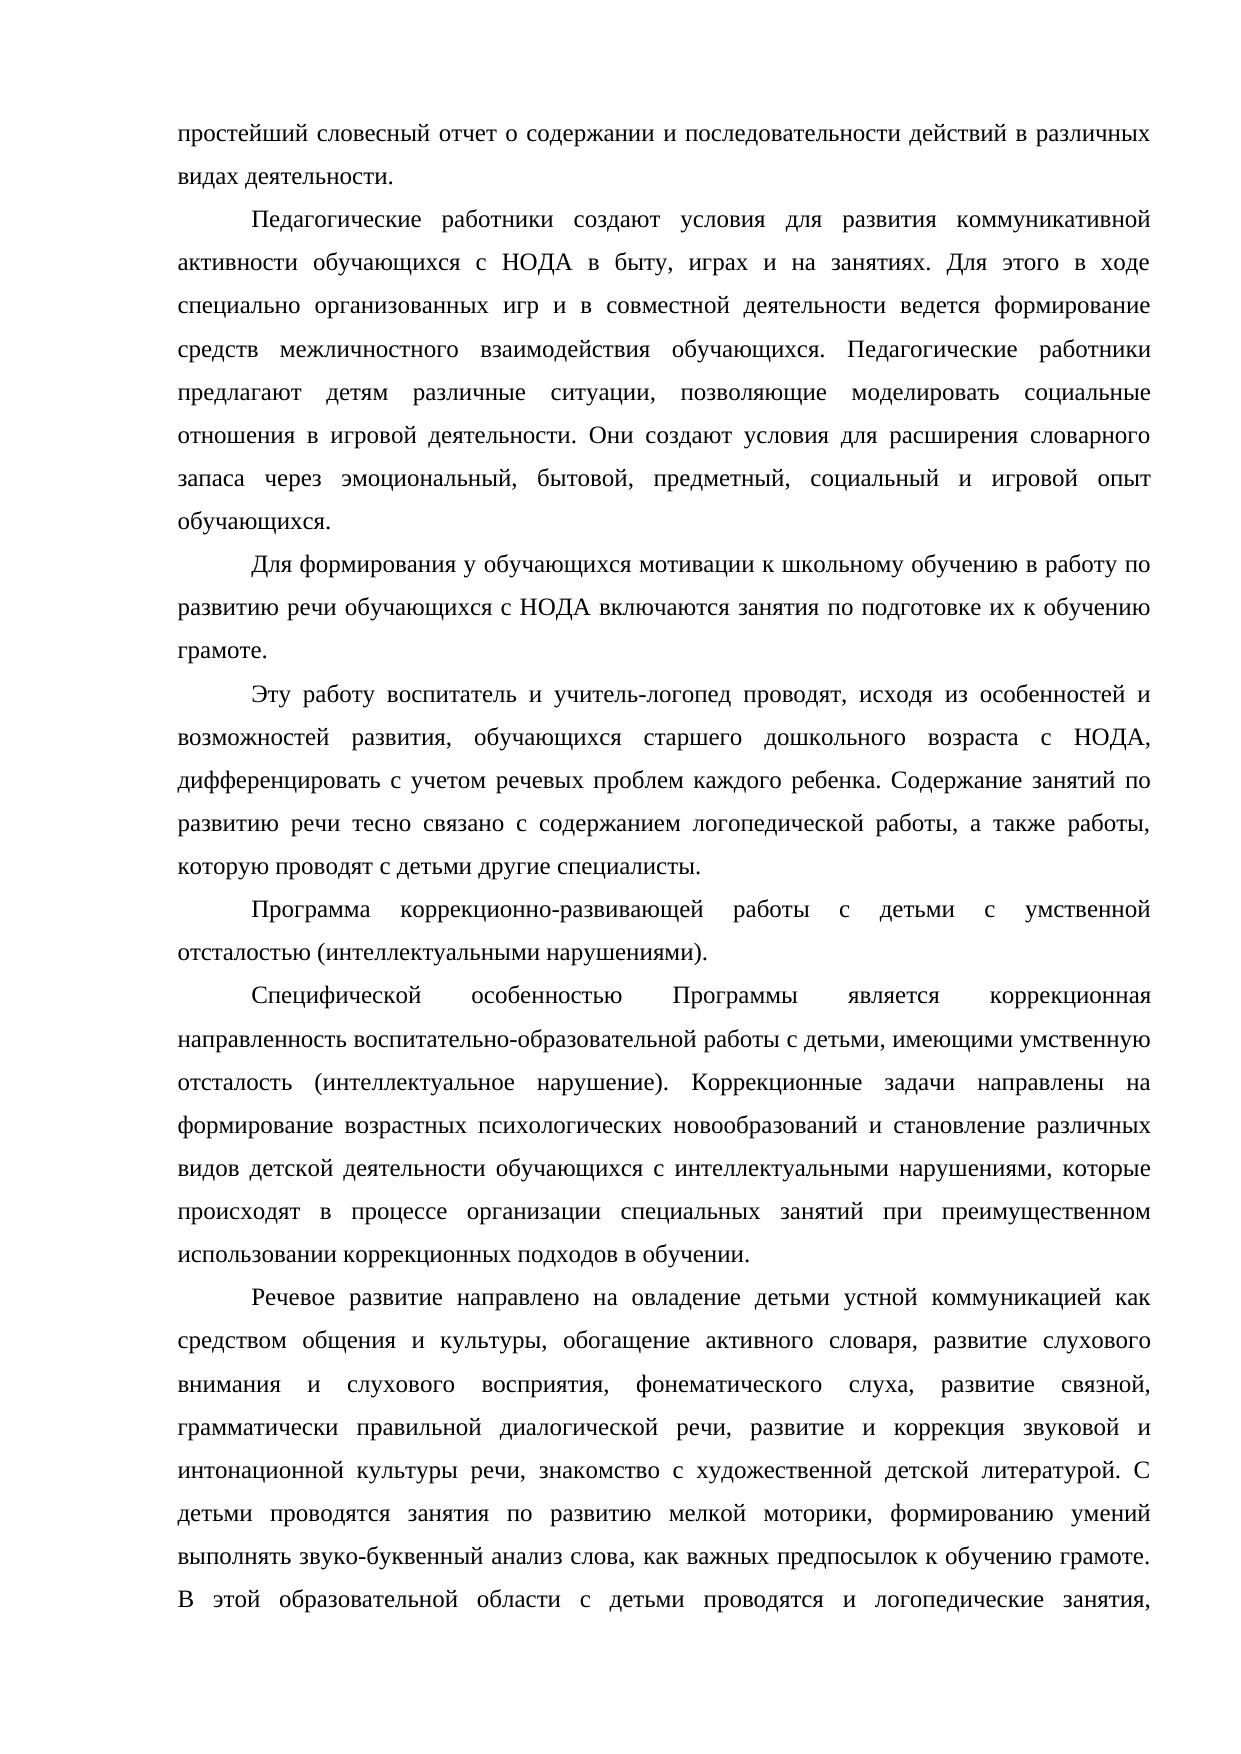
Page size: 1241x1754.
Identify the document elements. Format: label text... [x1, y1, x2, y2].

text Для формирования у обучающихся мотивации к школьному обучению в работу по развитию речи обучающихся с НОДА включаются занятия по подготовке их к обучению грамоте. [177, 549, 1152, 664]
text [177, 118, 1152, 190]
text Педагогические работники создают условия для развития коммуникативной активности обучающихся с НОДА в быту, играх и на занятиях. Для этого в ходе специально организованных игр и в совместной деятельности ведется формирование средств межличностного взаимодействия обучающихся. Педагогические работники предлагают детям различные ситуации, позволяющие моделировать социальные отношения в игровой деятельности. Они создают условия для расширения словарного запаса через эмоциональный, бытовой, предметный, социальный и игровой опыт обучающихся. [177, 204, 1152, 535]
text Специфической особенностью Программы является коррекционная направленность воспитательно-образовательной работы с детьми, имеющими умственную отсталость (интеллектуальное нарушение). Коррекционные задачи направлены на формирование возрастных психологических новообразований и становление различных видов детской деятельности обучающихся с интеллектуальными нарушениями, которые происходят в процессе организации специальных занятий при преимущественном использовании коррекционных подходов в обучении. [177, 981, 1152, 1268]
text Эту работу воспитатель и учитель-логопед проводят, исходя из особенностей и возможностей развития, обучающихся старшего дошкольного возраста с НОДА, дифференцировать с учетом речевых проблем каждого ребенка. Содержание занятий по развитию речи тесно связано с содержанием логопедической работы, а также работы, которую проводят с детьми другие специалисты. [177, 679, 1152, 880]
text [177, 1282, 1152, 1613]
text Программа коррекционно-развивающей работы с детьми с умственной отсталостью (интеллектуальными нарушениями). [177, 894, 1152, 966]
